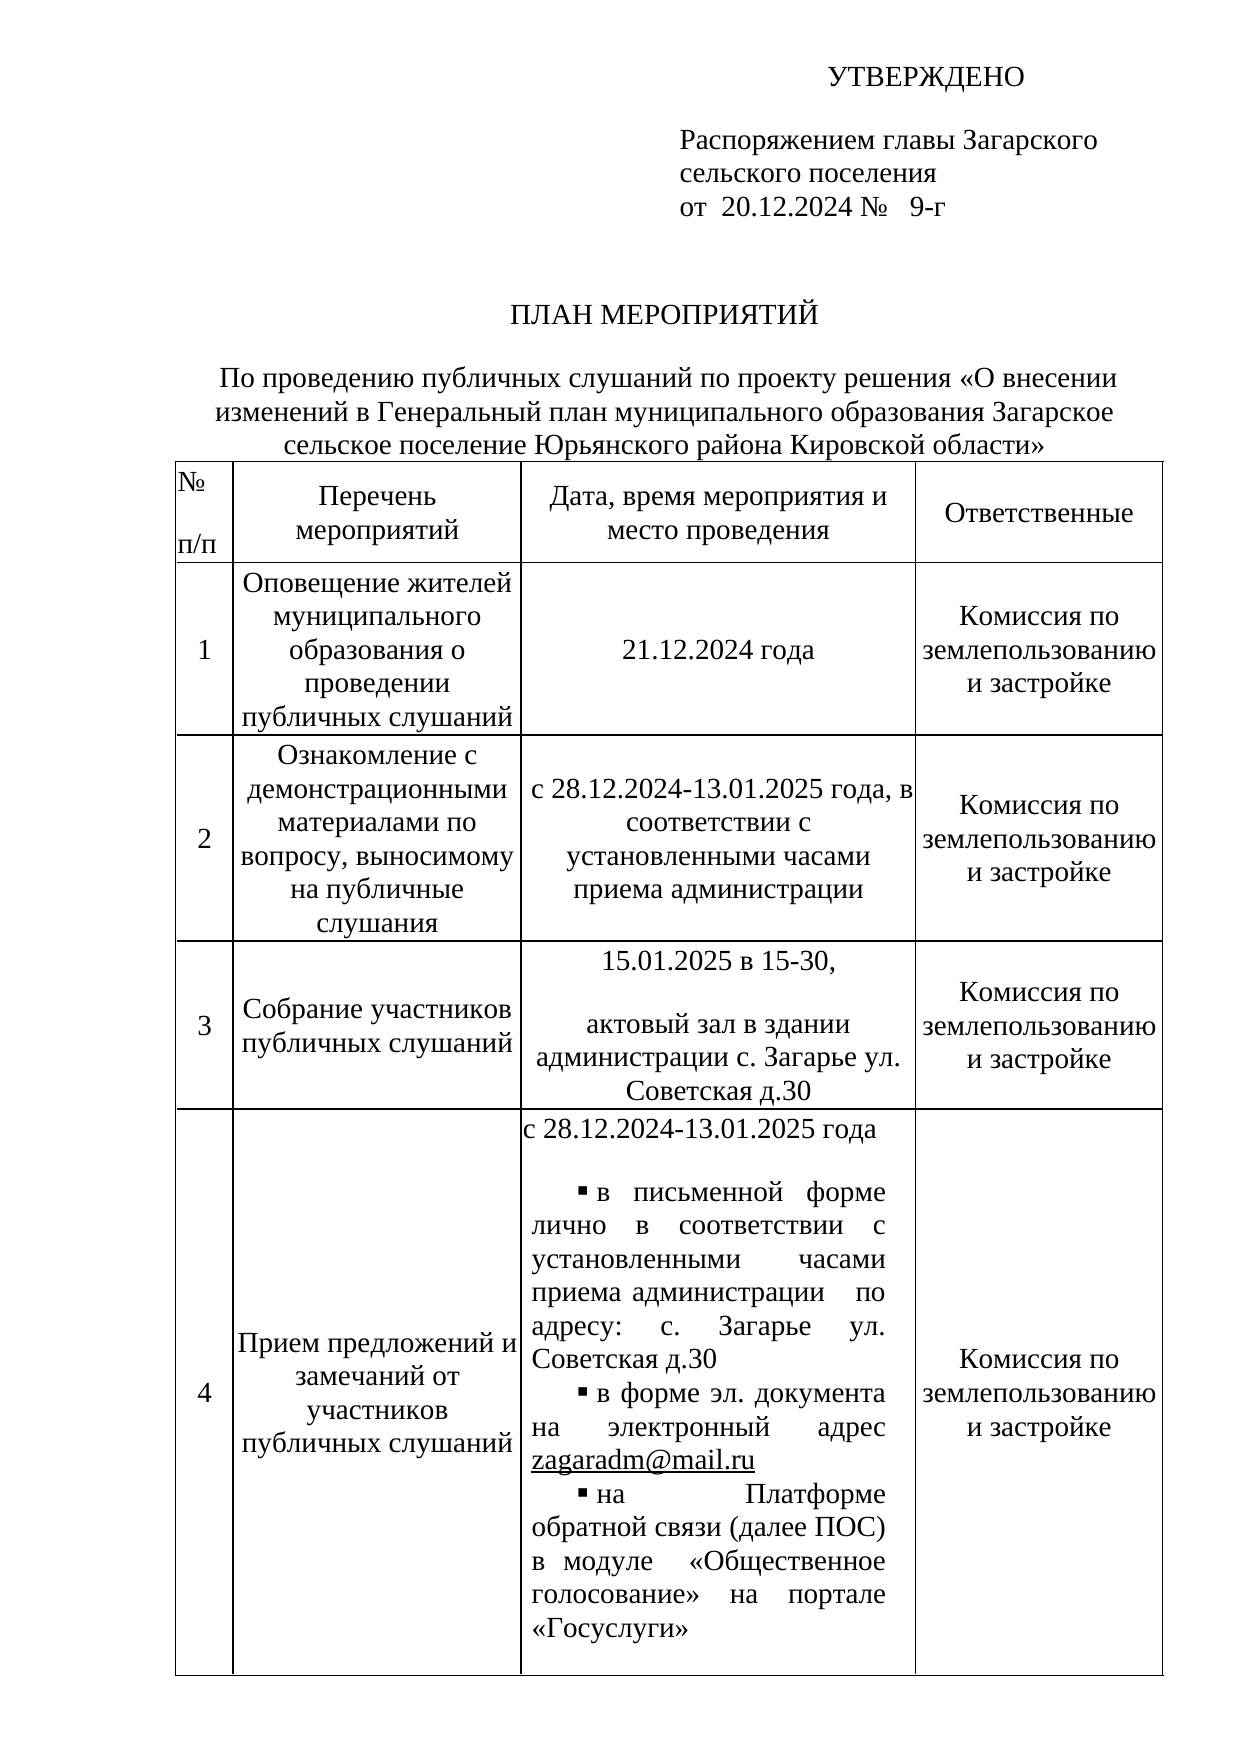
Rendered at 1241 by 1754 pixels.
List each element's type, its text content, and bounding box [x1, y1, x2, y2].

table_cell с 28.12.2024-13.01.2025 года, в соответствии с установленными часами приема администрации [522, 736, 915, 940]
table_cell Собрание участников публичных слушаний [234, 942, 520, 1108]
table_cell Комиссия по землепользованию и застройке [916, 736, 1162, 940]
table_header Перечень мероприятий [234, 462, 520, 562]
text ПЛАН МЕРОПРИЯТИЙ [177, 297, 1152, 331]
table_header Ответственные [916, 462, 1162, 562]
text По проведению публичных слушаний по проекту решения «О внесении изменений в Генеральный план муниципального образования Загарское сельское поселение Юрьянского района Кировской области» [177, 360, 1152, 461]
table_cell 4 [176, 1109, 232, 1674]
table_cell 21.12.2024 года [522, 563, 915, 734]
table_cell Комиссия по землепользованию и застройке [916, 942, 1162, 1108]
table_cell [916, 1110, 1162, 1674]
table_header № п/п [176, 462, 232, 562]
table_cell 3 [176, 941, 232, 1108]
table_cell 15.01.2025 в 15-30, актовый зал в здании администрации с. Загарье ул. Советская д.30 [522, 942, 915, 1108]
text Распоряжением главы Загарского сельского поселения [679, 122, 1152, 189]
table_cell Прием предложений и замечаний от участников публичных слушаний [234, 1110, 520, 1674]
table_cell Ознакомление с демонстрационными материалами по вопросу, выносимому на публичные слушания [234, 736, 520, 940]
table_cell 2 [176, 735, 232, 940]
text УТВЕРЖДЕНО [177, 59, 1152, 93]
table_cell 1 [176, 563, 232, 734]
table_cell с 28.12.2024-13.01.2025 года в письменной форме лично в соответствии с установленными часами приема администрации по адресу: с. Загарье ул. Советская д.30 в форме эл. документа на электронный адрес zagaradm@mail.ru на Платформе обратной связи (далее ПОС) в модуле «Общественное голосование» на портале «Госуслуги» [522, 1110, 915, 1674]
text от 20.12.2024 № 9-г [679, 189, 1152, 222]
table_header Дата, время мероприятия и место проведения [522, 462, 915, 562]
table_cell Оповещение жителей муниципального образования о проведении публичных слушаний [234, 563, 520, 734]
table_cell Комиссия по землепользованию и застройке [916, 563, 1162, 734]
